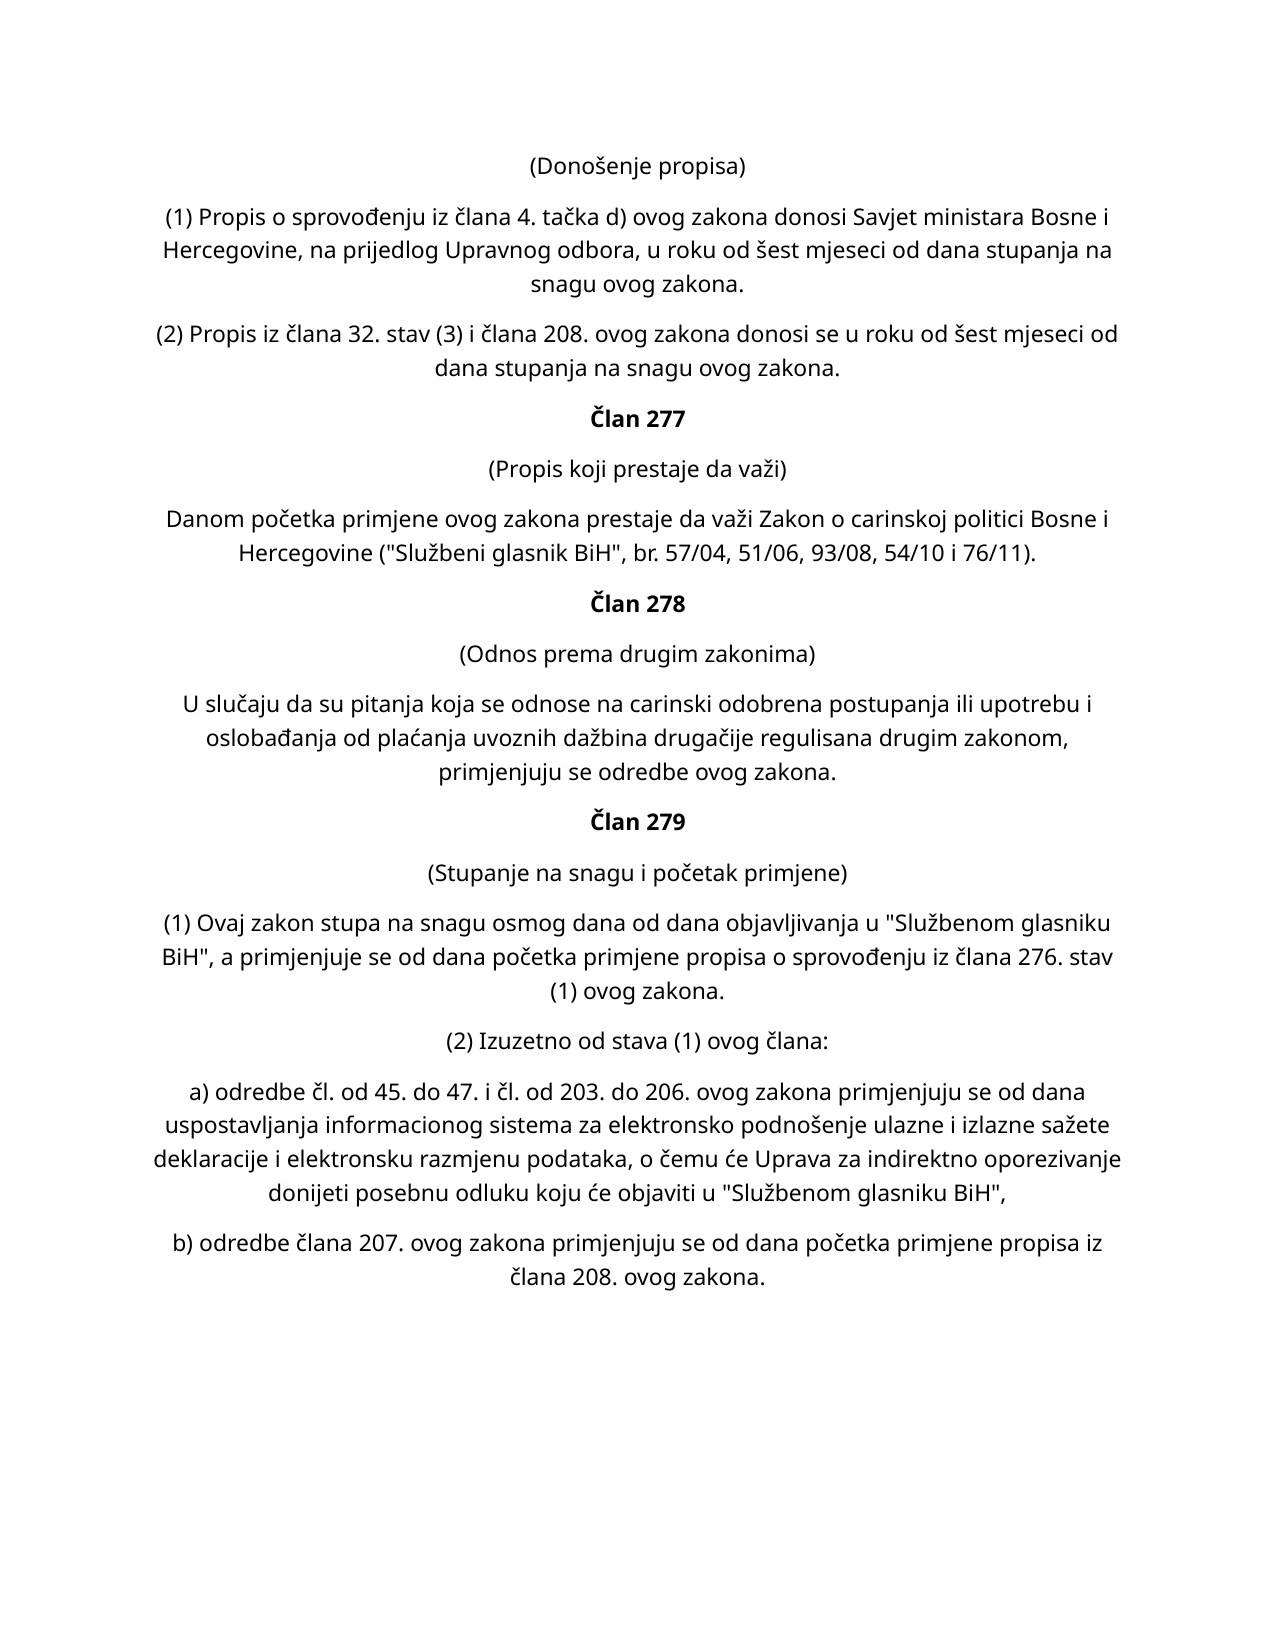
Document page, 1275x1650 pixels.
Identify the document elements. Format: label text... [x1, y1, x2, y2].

text Danom početka primjene ovog zakona prestaje da važi Zakon o carinskoj politici Bosne i Hercegovine ("Službeni glasnik BiH", br. 57/04, 51/06, 93/08, 54/10 i 76/11). [150, 503, 1125, 568]
text (Donošenje propisa) [150, 150, 1125, 181]
text (1) Ovaj zakon stupa na snagu osmog dana od dana objavljivanja u "Službenom glasniku BiH", a primjenjuje se od dana početka primjene propisa o sprovođenju iz člana 276. stav (1) ovog zakona. [150, 907, 1125, 1006]
text Član 277 [150, 402, 1125, 434]
text Član 279 [150, 806, 1125, 837]
text (1) Propis o sprovođenju iz člana 4. tačka d) ovog zakona donosi Savjet ministara Bosne i Hercegovine, na prijedlog Upravnog odbora, u roku od šest mjeseci od dana stupanja na snagu ovog zakona. [150, 200, 1125, 299]
text b) odredbe člana 207. ovog zakona primjenjuju se od dana početka primjene propisa iz člana 208. ovog zakona. [150, 1227, 1125, 1292]
text (Odnos prema drugim zakonima) [150, 638, 1125, 669]
text Član 278 [150, 587, 1125, 619]
text U slučaju da su pitanja koja se odnose na carinski odobrena postupanja ili upotrebu i oslobađanja od plaćanja uvoznih dažbina drugačije regulisana drugim zakonom, primjenjuju se odredbe ovog zakona. [150, 688, 1125, 787]
text (Propis koji prestaje da važi) [150, 453, 1125, 484]
text (2) Propis iz člana 32. stav (3) i člana 208. ovog zakona donosi se u roku od šest mjeseci od dana stupanja na snagu ovog zakona. [150, 318, 1125, 383]
text (Stupanje na snagu i početak primjene) [150, 857, 1125, 888]
text (2) Izuzetno od stava (1) ovog člana: [150, 1025, 1125, 1056]
text a) odredbe čl. od 45. do 47. i čl. od 203. do 206. ovog zakona primjenjuju se od dana uspostavljanja informacionog sistema za elektronsko podnošenje ulazne i izlazne sažete deklaracije i elektronsku razmjenu podataka, o čemu će Uprava za indirektno oporezivanje donijeti posebnu odluku koju će objaviti u "Službenom glasniku BiH", [150, 1075, 1125, 1208]
